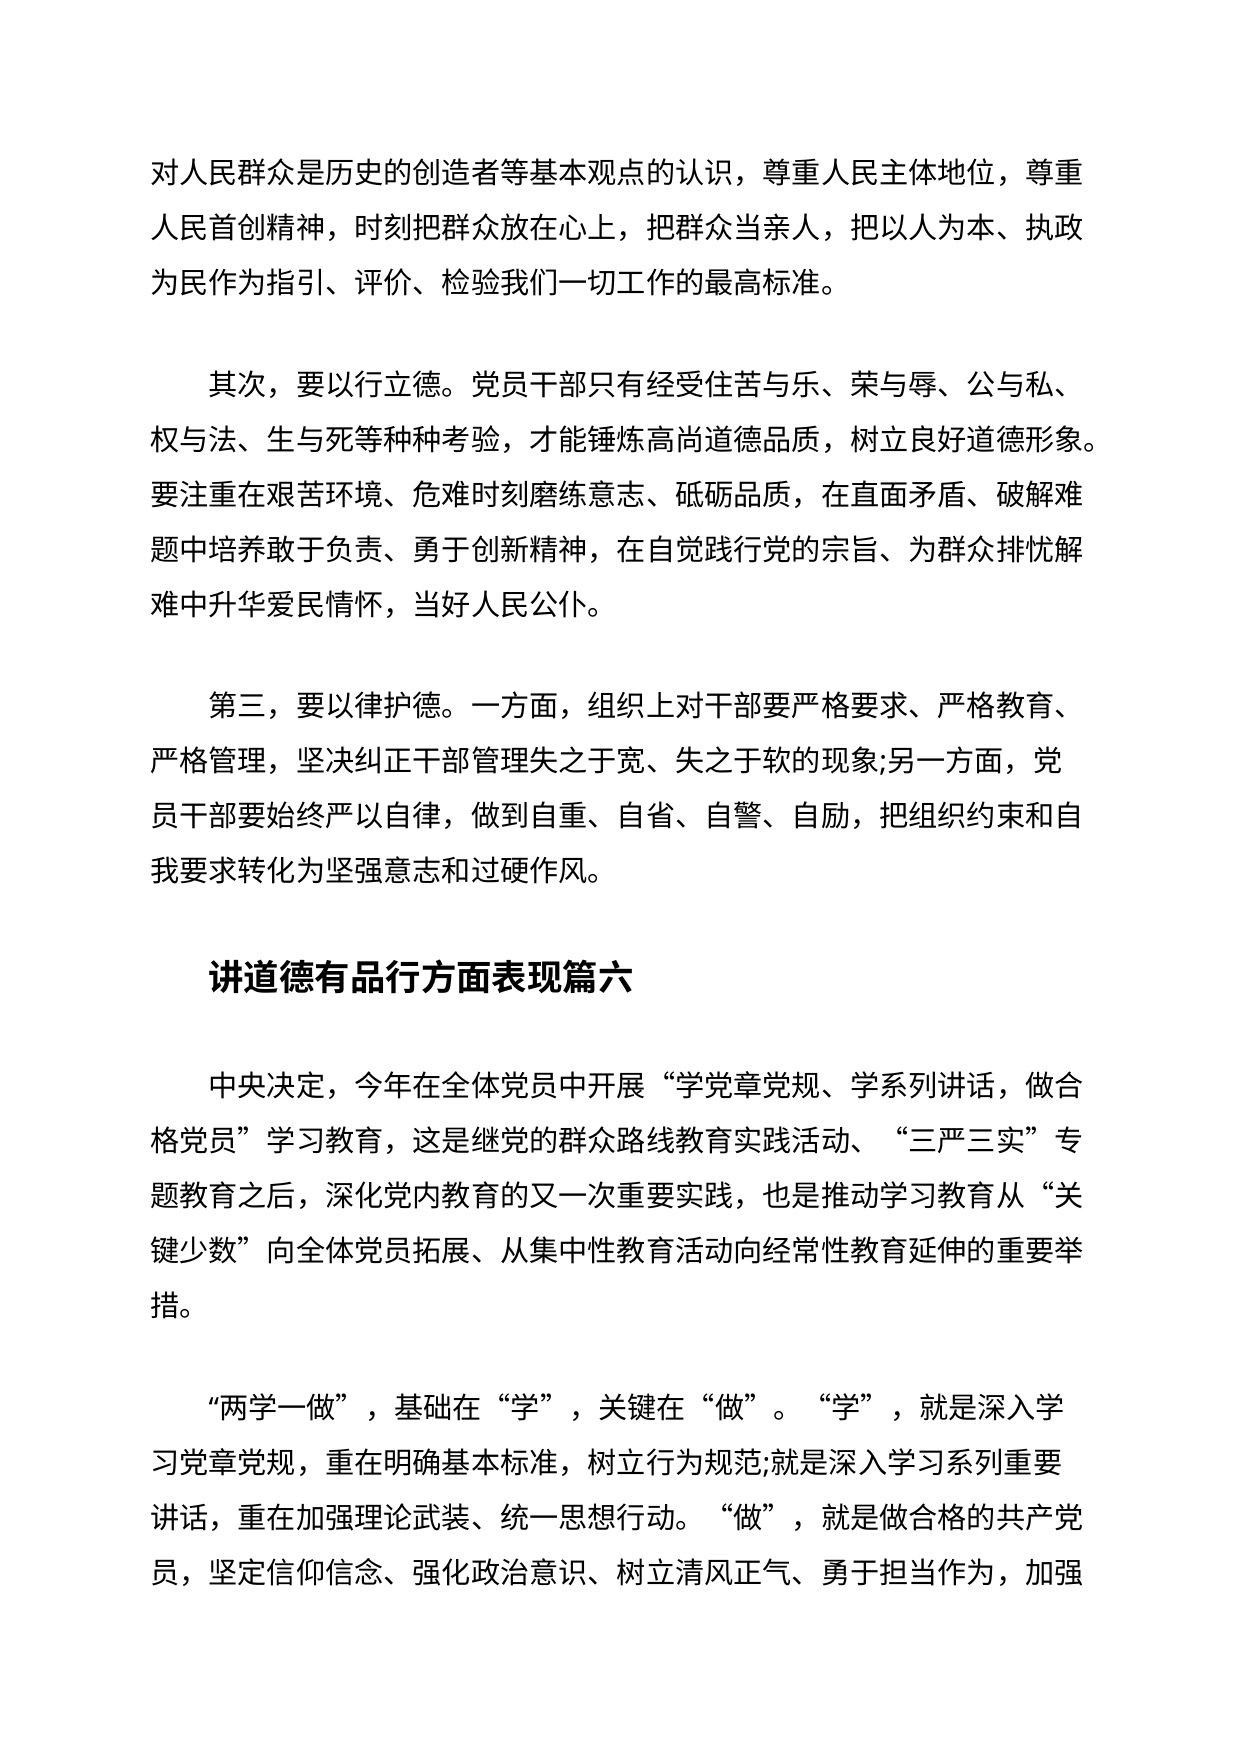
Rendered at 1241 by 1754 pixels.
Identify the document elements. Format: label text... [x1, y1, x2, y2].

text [150, 150, 1090, 302]
text 中央决定，今年在全体党员中开展“学党章党规、学系列讲话，做合格党员”学习教育，这是继党的群众路线教育实践活动、“三严三实”专题教育之后，深化党内教育的又一次重要实践，也是推动学习教育从“关键少数”向全体党员拓展、从集中性教育活动向经常性教育延伸的重要举措。 [150, 1063, 1090, 1325]
text 其次，要以行立德。党员干部只有经受住苦与乐、荣与辱、公与私、权与法、生与死等种种考验，才能锤炼高尚道德品质，树立良好道德形象。要注重在艰苦环境、危难时刻磨练意志、砥砺品质，在直面矛盾、破解难题中培养敢于负责、勇于创新精神，在自觉践行党的宗旨、为群众排忧解难中升华爱民情怀，当好人民公仆。 [150, 362, 1090, 623]
text 讲道德有品行方面表现篇六 [150, 949, 1090, 1001]
text 第三，要以律护德。一方面，组织上对干部要严格要求、严格教育、严格管理，坚决纠正干部管理失之于宽、失之于软的现象;另一方面，党员干部要始终严以自律，做到自重、自省、自警、自励，把组织约束和自我要求转化为坚强意志和过硬作风。 [150, 683, 1090, 890]
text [150, 1384, 1090, 1591]
